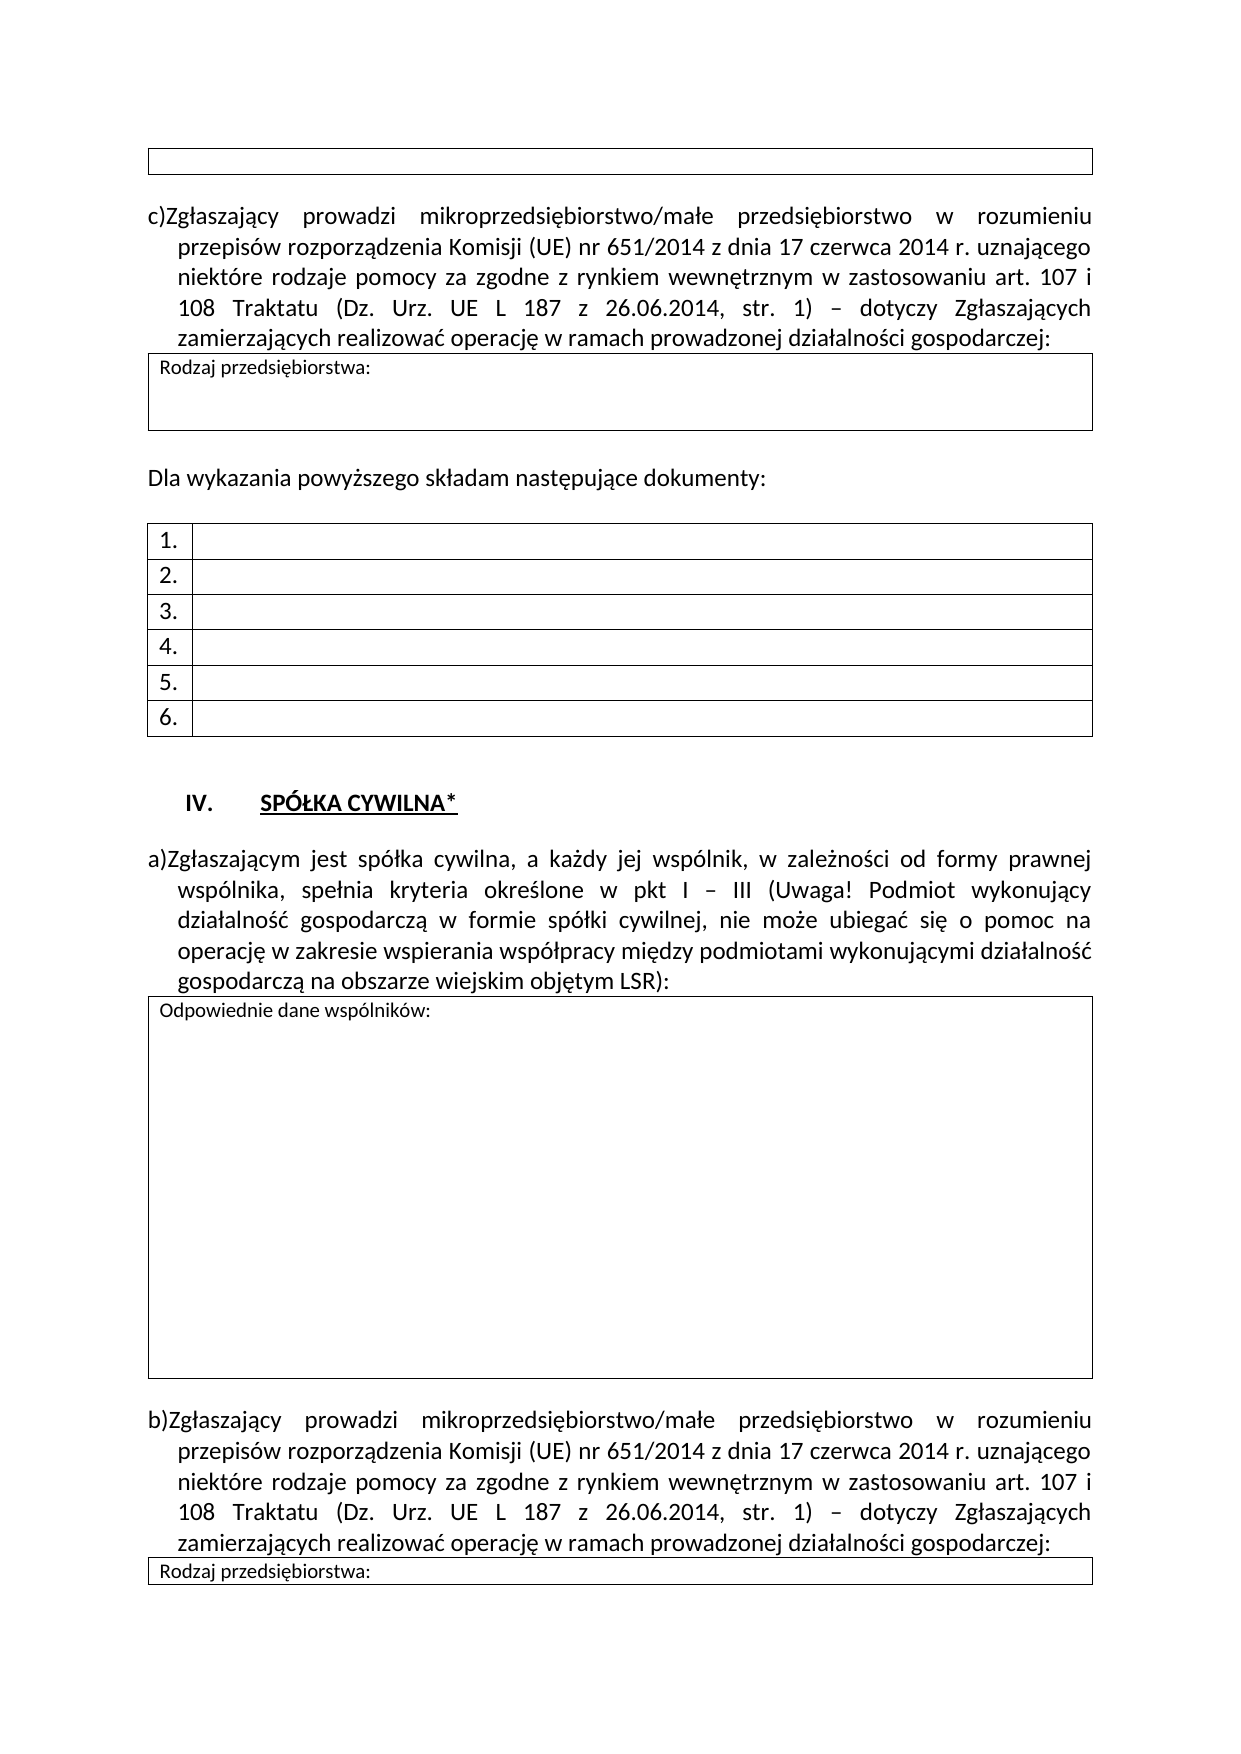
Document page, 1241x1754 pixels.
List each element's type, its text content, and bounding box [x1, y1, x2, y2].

table_cell 3. [148, 595, 192, 629]
table_cell [193, 595, 1092, 629]
table_cell [193, 560, 1092, 594]
table_cell 6. [148, 701, 192, 736]
table_header Odpowiednie dane wspólników: [149, 997, 1092, 1378]
text Dla wykazania powyższego składam następujące dokumenty: [148, 462, 1093, 492]
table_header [149, 1558, 1092, 1584]
list Zgłaszającym jest spółka cywilna, a każdy jej wspólnik, w zależności od formy prawnej wspólnika, spełnia kryteria określone w pkt I – III (Uwaga! Podmiot wykonujący działalność gospodarczą w formie spółki cywilnej, nie może ubiegać się o pomoc na operację w zakresie wspierania współpracy między podmiotami wykonującymi działalność gospodarczą na obszarze wiejskim objętym LSR): [148, 843, 1093, 996]
table_cell 4. [148, 630, 192, 665]
table_cell 2. [148, 560, 192, 594]
list SPÓŁKA CYWILNA* [185, 787, 1093, 818]
table_header [193, 524, 1092, 558]
list Zgłaszający prowadzi mikroprzedsiębiorstwo/małe przedsiębiorstwo w rozumieniu przepisów rozporządzenia Komisji (UE) nr 651/2014 z dnia 17 czerwca 2014 r. uznającego niektóre rodzaje pomocy za zgodne z rynkiem wewnętrznym w zastosowaniu art. 107 i 108 Traktatu (Dz. Urz. UE L 187 z 26.06.2014, str. 1) – dotyczy Zgłaszających zamierzających realizować operację w ramach prowadzonej działalności gospodarczej: [148, 1405, 1093, 1557]
table_cell [193, 701, 1092, 736]
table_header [149, 149, 1092, 174]
table_header 1. [148, 524, 192, 558]
table_header Rodzaj przedsiębiorstwa: [149, 354, 1092, 430]
table_cell [193, 630, 1092, 665]
table_cell [193, 666, 1092, 700]
table_cell 5. [148, 666, 192, 700]
list Zgłaszający prowadzi mikroprzedsiębiorstwo/małe przedsiębiorstwo w rozumieniu przepisów rozporządzenia Komisji (UE) nr 651/2014 z dnia 17 czerwca 2014 r. uznającego niektóre rodzaje pomocy za zgodne z rynkiem wewnętrznym w zastosowaniu art. 107 i 108 Traktatu (Dz. Urz. UE L 187 z 26.06.2014, str. 1) – dotyczy Zgłaszających zamierzających realizować operację w ramach prowadzonej działalności gospodarczej: [148, 201, 1093, 353]
